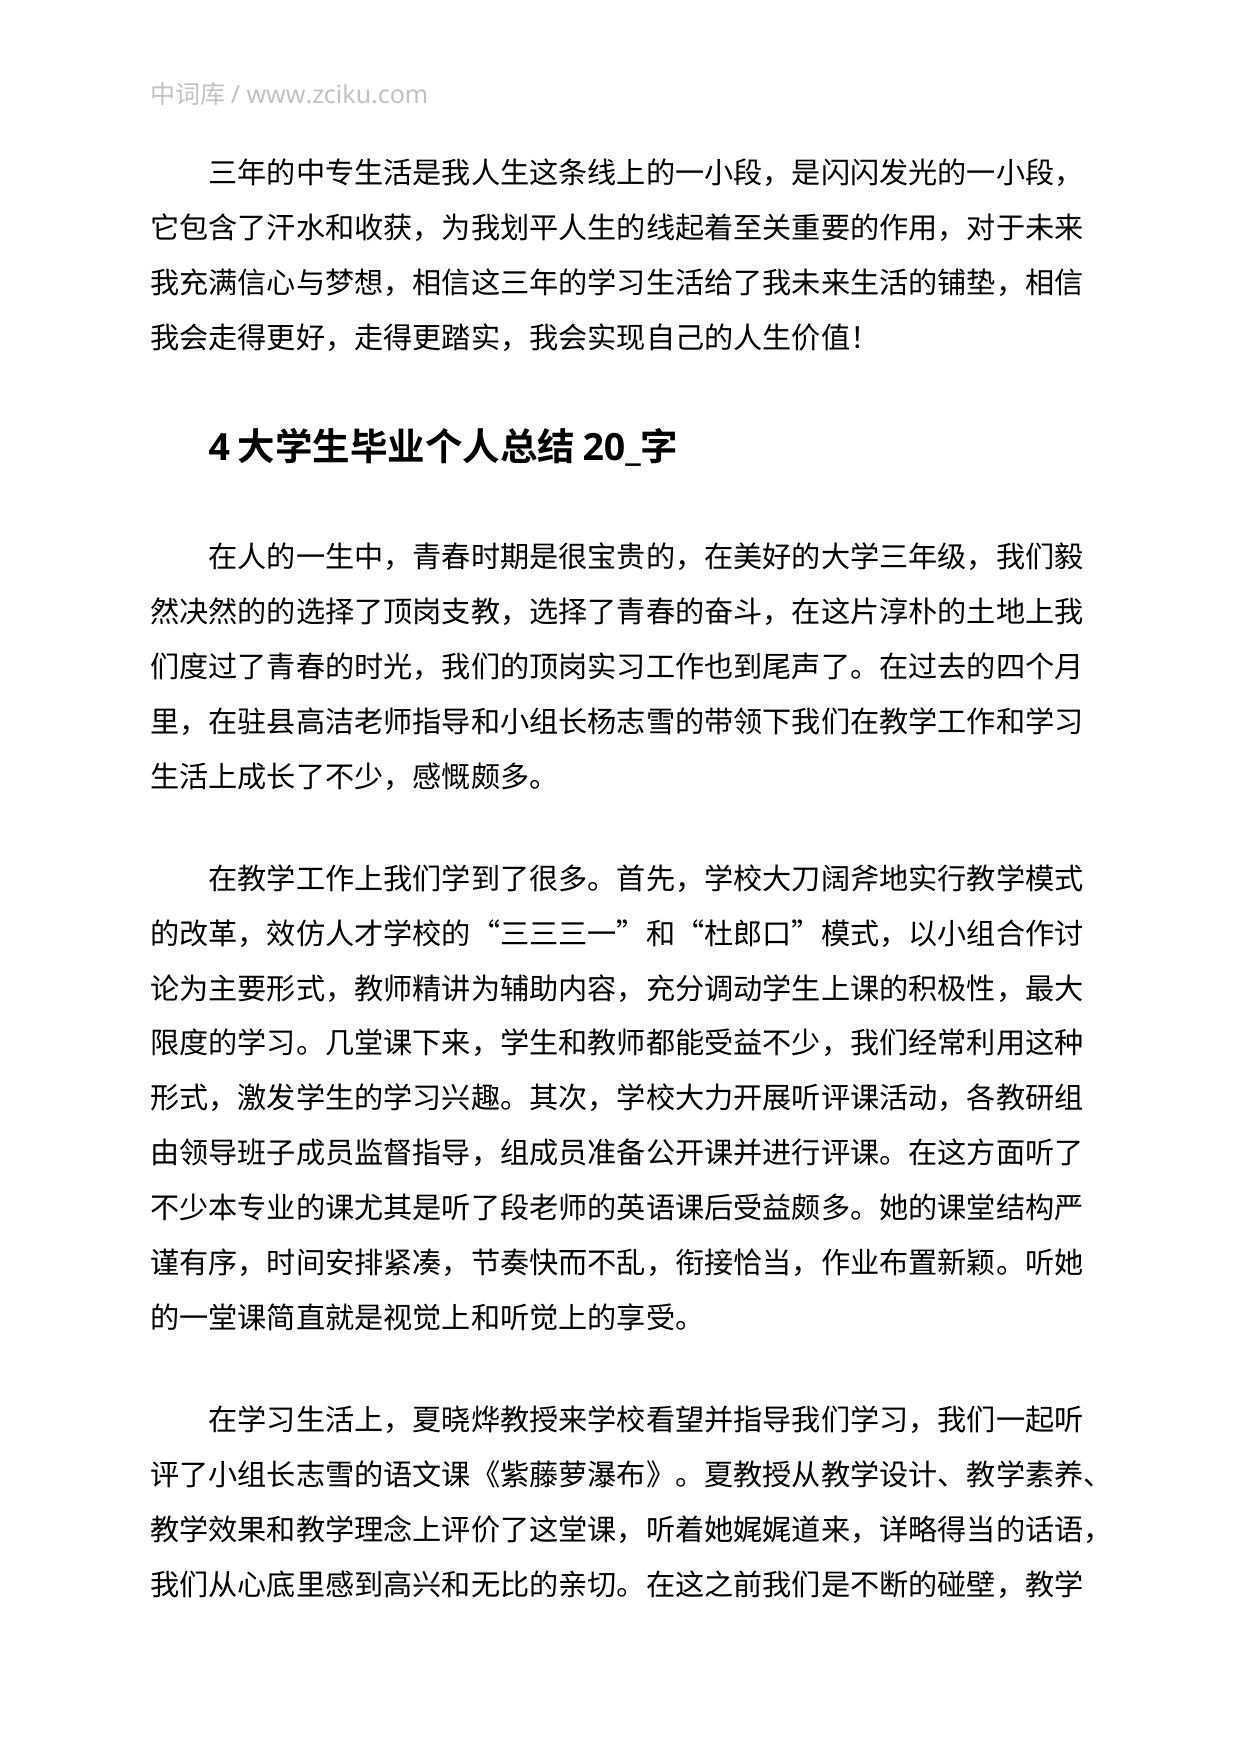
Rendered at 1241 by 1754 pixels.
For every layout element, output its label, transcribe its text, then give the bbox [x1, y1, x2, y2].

text 三年的中专生活是我人生这条线上的一小段，是闪闪发光的一小段，它包含了汗水和收获，为我划平人生的线起着至关重要的作用，对于未来我充满信心与梦想，相信这三年的学习生活给了我未来生活的铺垫，相信我会走得更好，走得更踏实，我会实现自己的人生价值！ [150, 150, 1090, 357]
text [150, 1396, 1090, 1603]
text 4大学生毕业个人总结20_字 [150, 416, 1090, 471]
text 在教学工作上我们学到了很多。首先，学校大刀阔斧地实行教学模式的改革，效仿人才学校的“三三三一”和“杜郎口”模式，以小组合作讨论为主要形式，教师精讲为辅助内容，充分调动学生上课的积极性，最大限度的学习。几堂课下来，学生和教师都能受益不少，我们经常利用这种形式，激发学生的学习兴趣。其次，学校大力开展听评课活动，各教研组由领导班子成员监督指导，组成员准备公开课并进行评课。在这方面听了不少本专业的课尤其是听了段老师的英语课后受益颇多。她的课堂结构严谨有序，时间安排紧凑，节奏快而不乱，衔接恰当，作业布置新颖。听她的一堂课简直就是视觉上和听觉上的享受。 [150, 855, 1090, 1337]
text 在人的一生中，青春时期是很宝贵的，在美好的大学三年级，我们毅然决然的的选择了顶岗支教，选择了青春的奋斗，在这片淳朴的土地上我们度过了青春的时光，我们的顶岗实习工作也到尾声了。在过去的四个月里，在驻县高洁老师指导和小组长杨志雪的带领下我们在教学工作和学习生活上成长了不少，感慨颇多。 [150, 534, 1090, 796]
